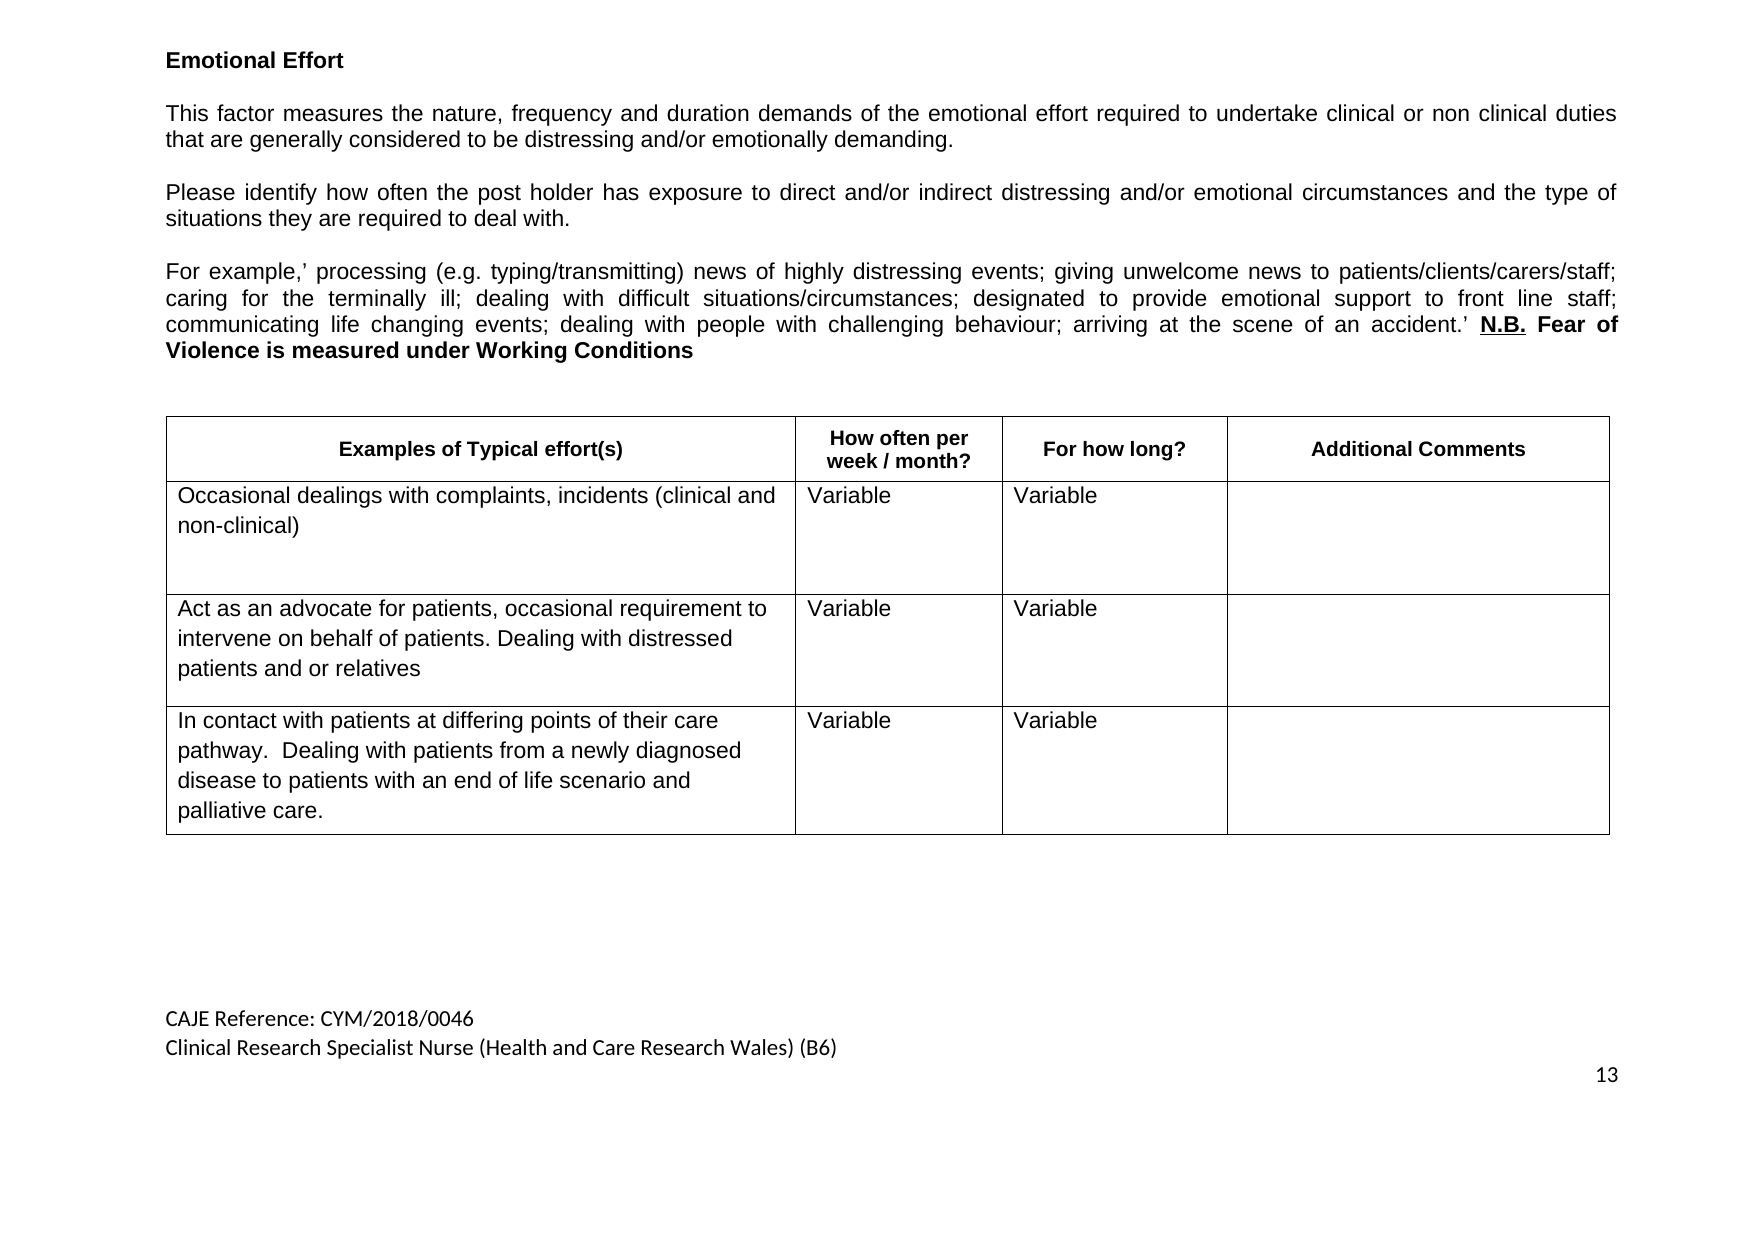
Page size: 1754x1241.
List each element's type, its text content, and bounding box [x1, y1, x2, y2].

table_cell Variable [796, 482, 1002, 593]
table_cell [1228, 707, 1609, 834]
table_cell [1228, 595, 1609, 706]
table_cell [1228, 482, 1609, 593]
table_cell Variable [1003, 707, 1227, 834]
table_header For how long? [1003, 417, 1227, 481]
table_cell Variable [796, 595, 1002, 706]
text Please identify how often the post holder has exposure to direct and/or indirect distressing and/or emotional circumstances and the type of situations they are required to deal with. [165, 179, 1618, 232]
table_header How often per week / month? [796, 417, 1002, 481]
table_header Additional Comments [1228, 417, 1609, 481]
text For example,’ processing (e.g. typing/transmitting) news of highly distressing events; giving unwelcome news to patients/clients/carers/staff; caring for the terminally ill; dealing with difficult situations/circumstances; designated to provide emotional support to front line staff; communicating life changing events; dealing with people with challenging behaviour; arriving at the scene of an accident.’ N.B. Fear of Violence is measured under Working Conditions [165, 258, 1618, 363]
table_cell Occasional dealings with complaints, incidents (clinical and non-clinical) [167, 482, 795, 593]
table_cell Act as an advocate for patients, occasional requirement to intervene on behalf of patients. Dealing with distressed patients and or relatives [167, 595, 795, 706]
table_header Examples of Typical effort(s) [167, 417, 795, 481]
text This factor measures the nature, frequency and duration demands of the emotional effort required to undertake clinical or non clinical duties that are generally considered to be distressing and/or emotionally demanding. [165, 100, 1618, 153]
table_cell Variable [796, 707, 1002, 834]
table_cell Variable [1003, 595, 1227, 706]
table_cell In contact with patients at differing points of their care pathway. Dealing with patients from a newly diagnosed disease to patients with an end of life scenario and palliative care. [167, 707, 795, 834]
table_cell Variable [1003, 482, 1227, 593]
text Emotional Effort [165, 47, 1618, 74]
